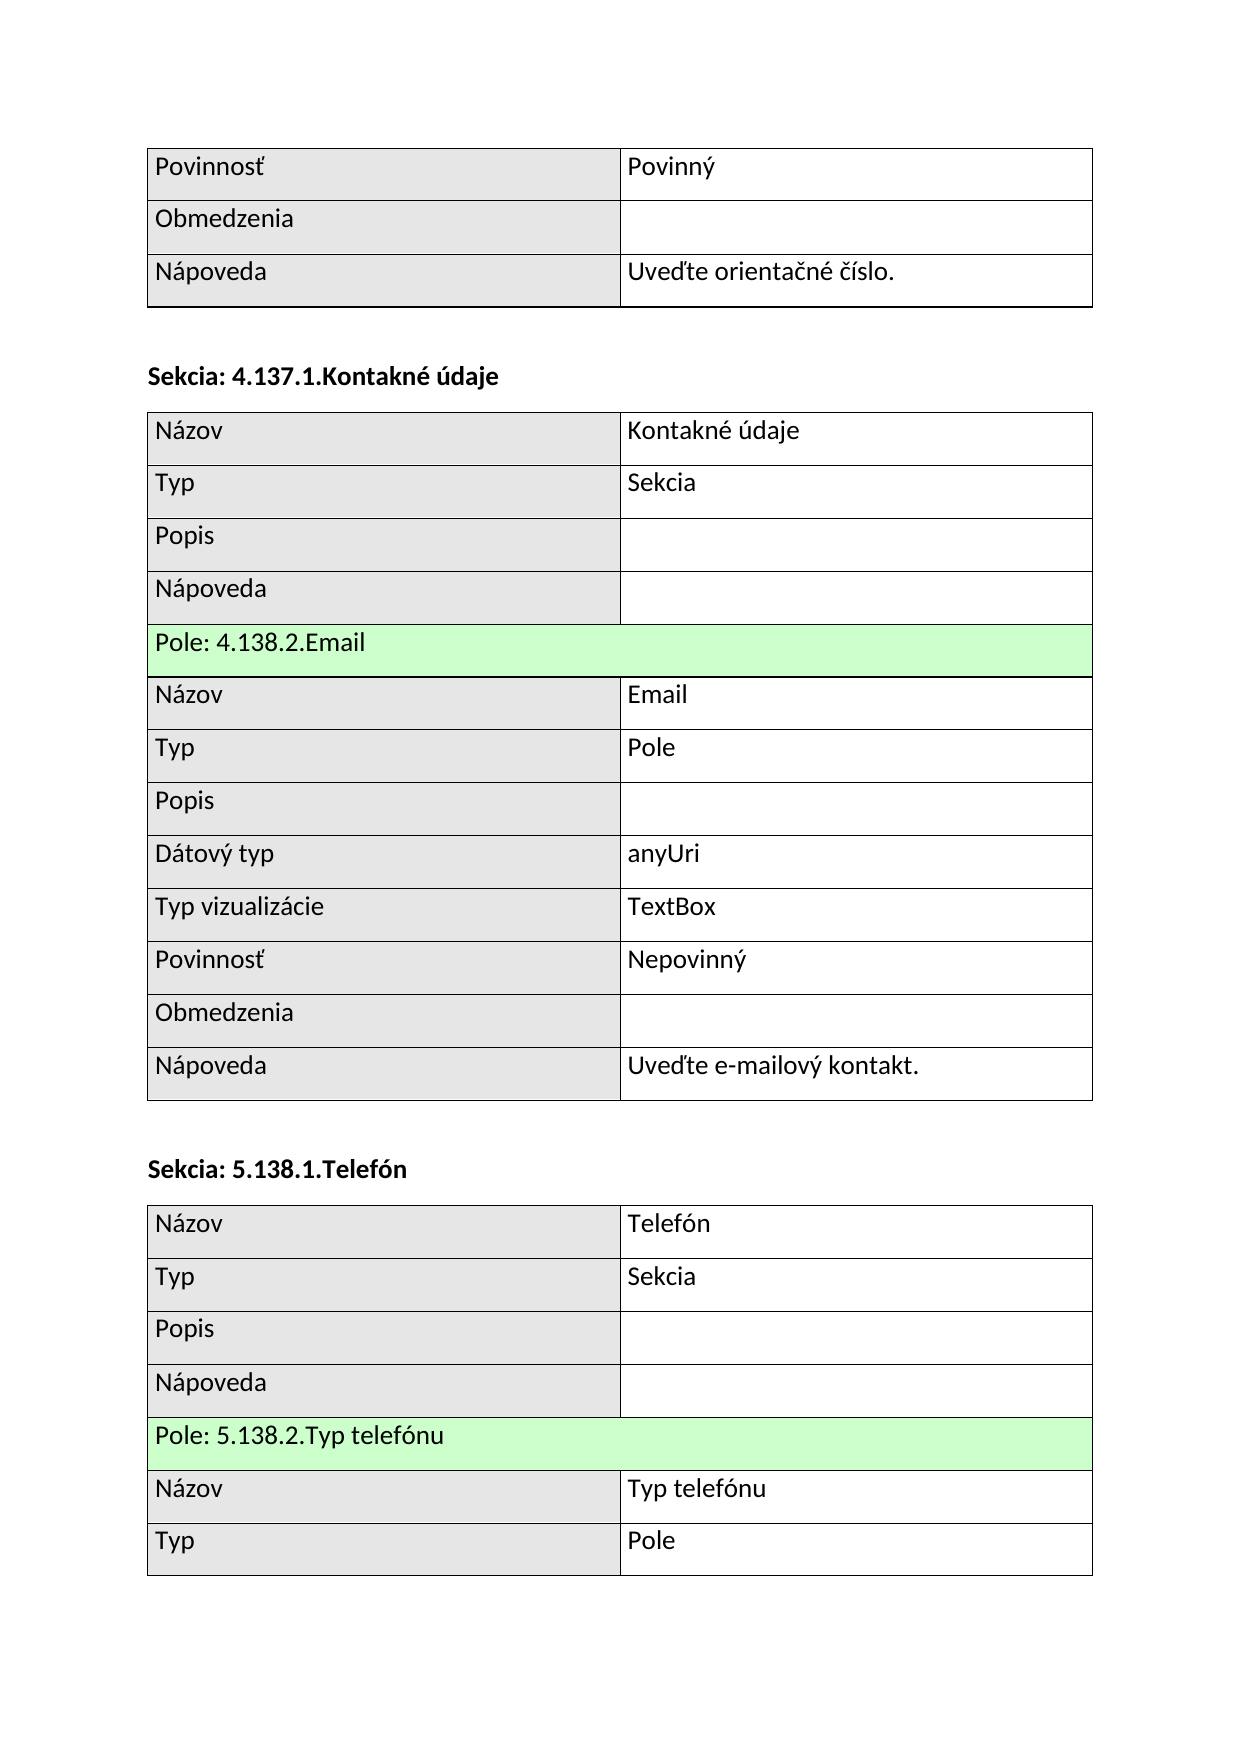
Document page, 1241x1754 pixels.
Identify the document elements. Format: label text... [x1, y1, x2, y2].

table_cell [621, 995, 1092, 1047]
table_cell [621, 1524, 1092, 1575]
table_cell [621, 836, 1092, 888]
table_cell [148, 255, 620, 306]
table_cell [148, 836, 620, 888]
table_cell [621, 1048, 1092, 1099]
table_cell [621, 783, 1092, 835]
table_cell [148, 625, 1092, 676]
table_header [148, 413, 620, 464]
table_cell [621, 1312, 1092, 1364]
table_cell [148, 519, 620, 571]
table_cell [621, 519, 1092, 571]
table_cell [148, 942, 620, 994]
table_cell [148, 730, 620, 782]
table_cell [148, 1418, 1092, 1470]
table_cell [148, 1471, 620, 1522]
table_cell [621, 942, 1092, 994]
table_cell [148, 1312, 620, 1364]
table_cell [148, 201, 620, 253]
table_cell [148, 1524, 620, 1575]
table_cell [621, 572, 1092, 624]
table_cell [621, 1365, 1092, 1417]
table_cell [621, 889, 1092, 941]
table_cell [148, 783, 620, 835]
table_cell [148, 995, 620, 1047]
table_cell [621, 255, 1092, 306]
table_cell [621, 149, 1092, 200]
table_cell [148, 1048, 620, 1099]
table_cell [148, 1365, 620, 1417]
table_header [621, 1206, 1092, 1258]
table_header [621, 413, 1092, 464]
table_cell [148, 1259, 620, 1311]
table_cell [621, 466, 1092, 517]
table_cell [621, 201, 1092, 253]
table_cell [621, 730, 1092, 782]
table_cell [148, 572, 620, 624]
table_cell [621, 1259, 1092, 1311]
text Sekcia: 5.138.1.Telefón [148, 1153, 1093, 1186]
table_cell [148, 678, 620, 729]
text Sekcia: 4.137.1.Kontakné údaje [148, 359, 1093, 392]
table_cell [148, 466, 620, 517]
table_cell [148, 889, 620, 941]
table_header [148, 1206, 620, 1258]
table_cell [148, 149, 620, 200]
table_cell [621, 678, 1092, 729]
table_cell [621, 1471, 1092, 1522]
